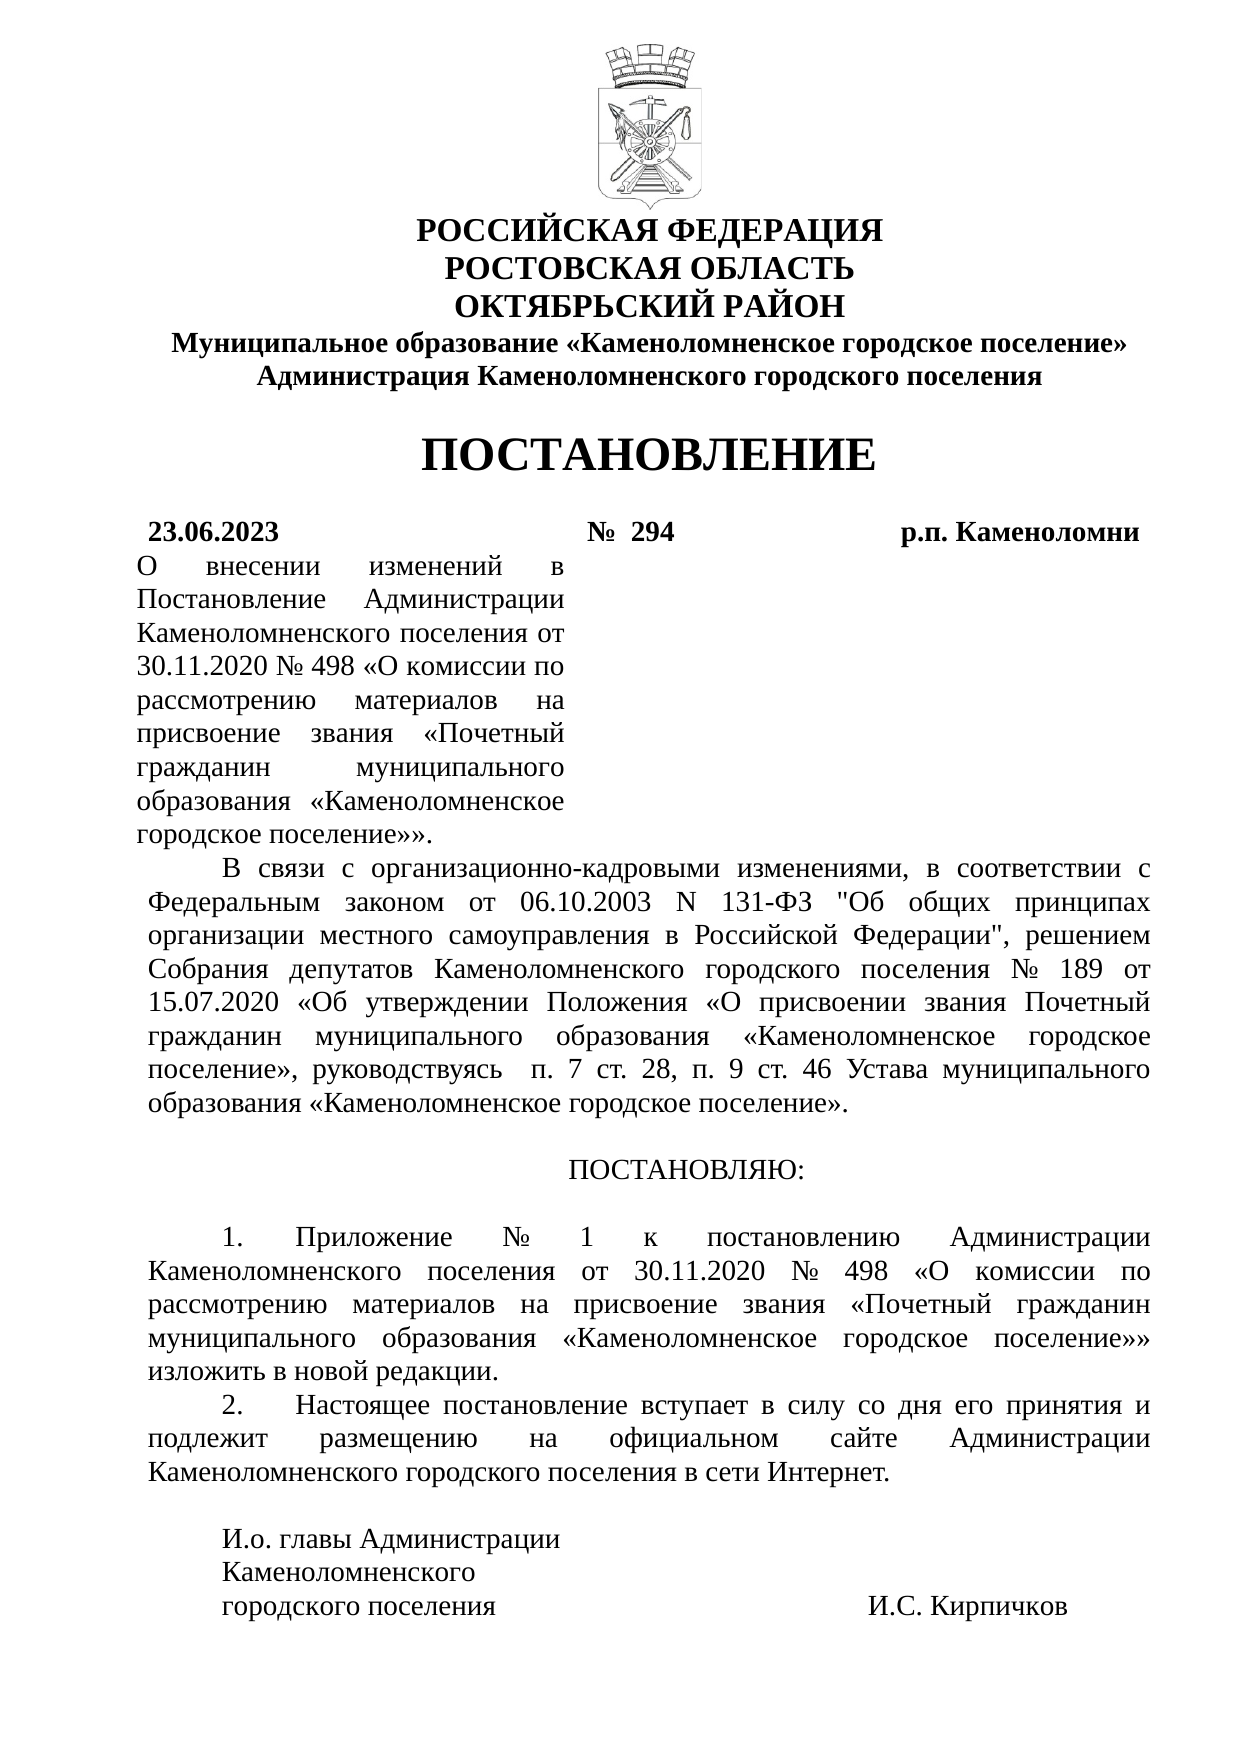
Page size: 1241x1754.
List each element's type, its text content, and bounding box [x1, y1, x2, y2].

table_header О внесении изменений в Постановление Администрации Каменоломненского поселения от 30.11.2020 № 498 «О комиссии по рассмотрению материалов на присвоение звания «Почетный гражданин муниципального образования «Каменоломненское городское поселение»». [136, 548, 576, 850]
picture [598, 44, 702, 210]
text ПОСТАНОВЛЕНИЕ [148, 426, 1152, 481]
text Администрация Каменоломненского городского поселения [148, 358, 1152, 392]
text Каменоломненского [148, 1554, 1152, 1588]
text 23.06.2023 № 294 р.п. Каменоломни [148, 514, 1152, 548]
text Октябрьский район [148, 287, 1152, 325]
text Российская Федерация [148, 210, 1152, 248]
text В связи с организационно-кадровыми изменениями, в соответствии с Федеральным законом от 06.10.2003 N 131-ФЗ "Об общих принципах организации местного самоуправления в Российской Федерации", решением Собрания депутатов Каменоломненского городского поселения № 189 от 15.07.2020 «Об утверждении Положения «О присвоении звания Почетный гражданин муниципального образования «Каменоломненское городское поселение», руководствуясь п. 7 ст. 28, п. 9 ст. 46 Устава муниципального образования «Каменоломненское городское поселение». [148, 850, 1152, 1118]
text Муниципальное образование «Каменоломненское городское поселение» [148, 325, 1152, 358]
text ПОСТАНОВЛЯЮ: [148, 1152, 1152, 1186]
text И.о. главы Администрации [148, 1521, 1152, 1554]
list Настоящее постановление вступает в силу со дня его принятия и подлежит размещению на официальном сайте Администрации Каменоломненского городского поселения в сети Интернет. [148, 1387, 1152, 1487]
list Приложение № 1 к постановлению Администрации Каменоломненского поселения от 30.11.2020 № 498 «О комиссии по рассмотрению материалов на присвоение звания «Почетный гражданин муниципального образования «Каменоломненское городское поселение»» изложить в новой редакции. [148, 1219, 1152, 1387]
text городского поселения И.С. Кирпичков [148, 1588, 1152, 1622]
text Ростовская область [148, 248, 1152, 287]
